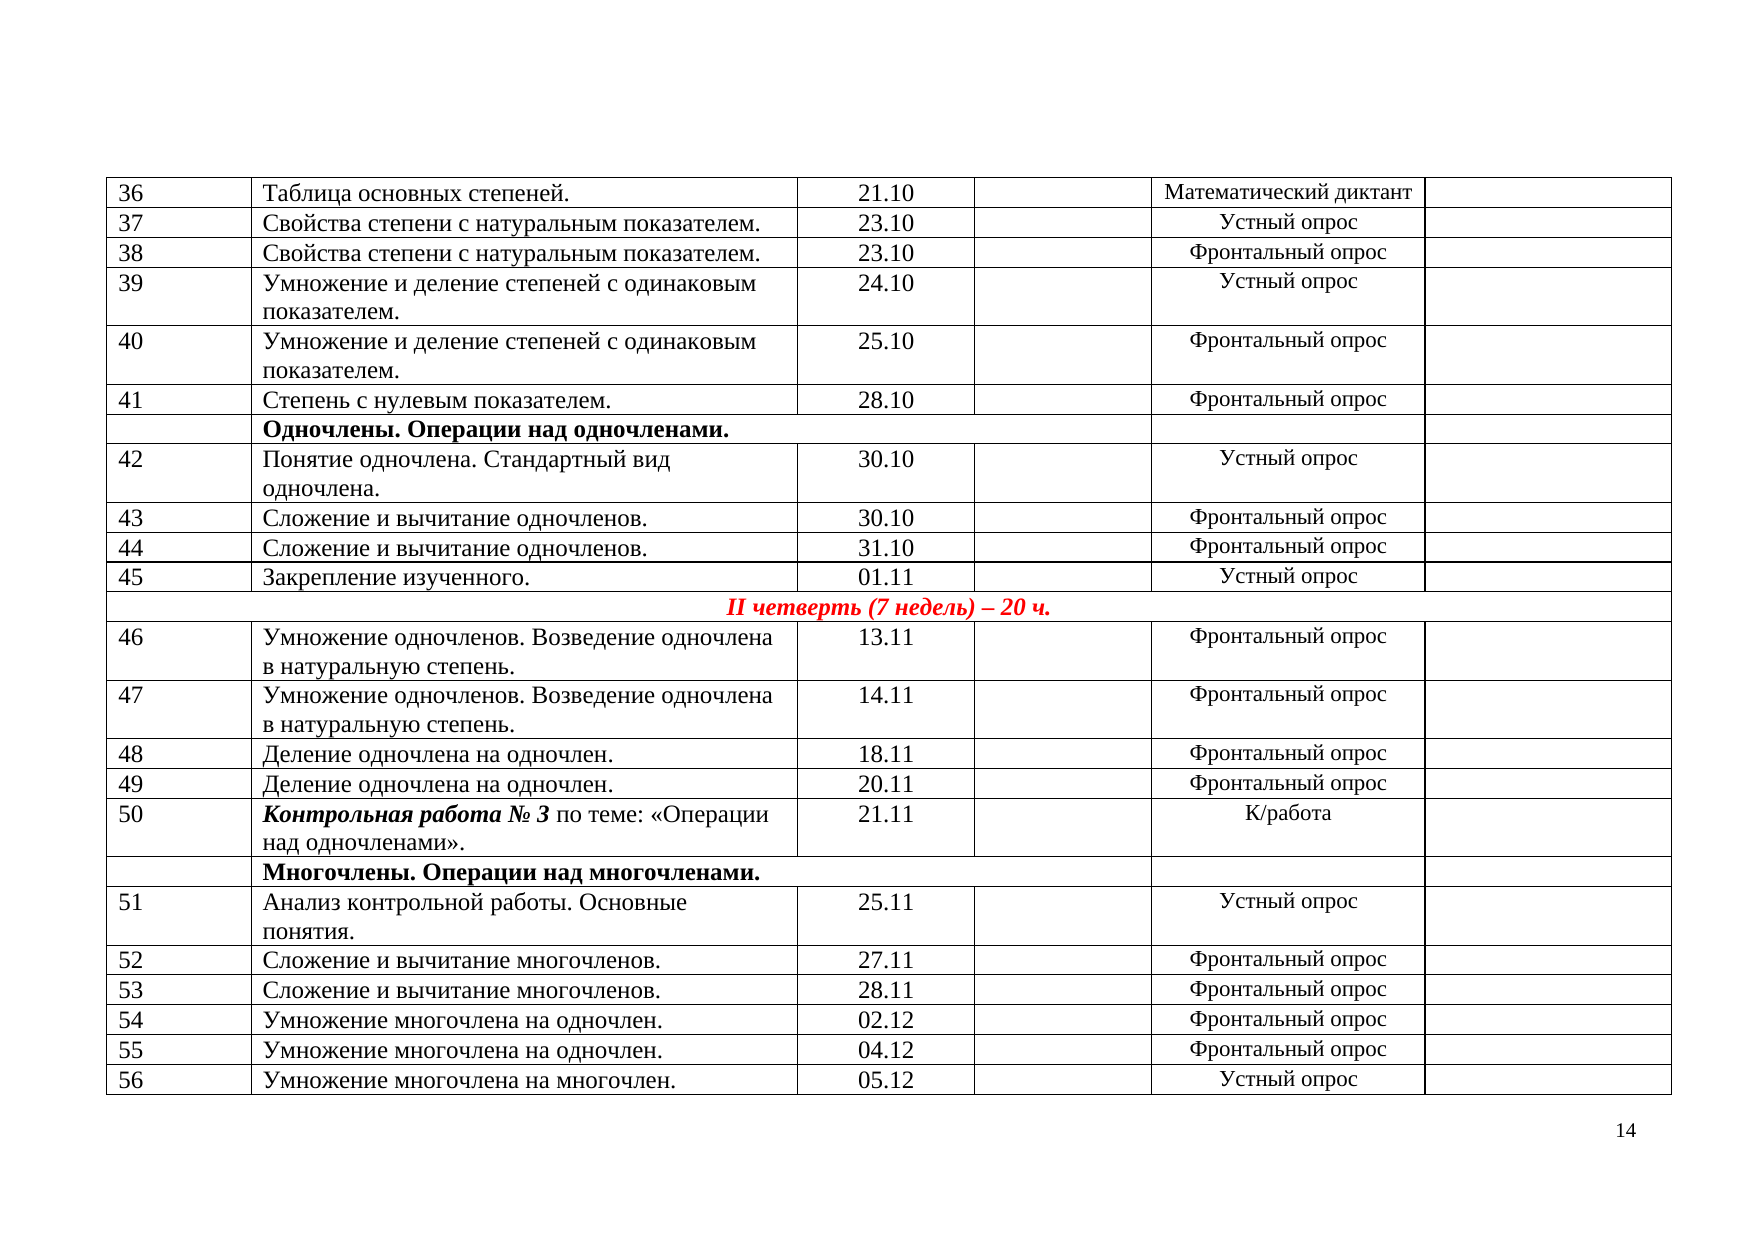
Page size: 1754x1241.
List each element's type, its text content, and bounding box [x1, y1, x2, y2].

table_cell [1426, 681, 1671, 738]
table_cell [1426, 563, 1671, 591]
table_cell [1426, 444, 1671, 502]
table_cell [1152, 415, 1424, 443]
table_cell 43 [107, 503, 251, 532]
table_cell 45 [107, 563, 251, 591]
table_cell Фронтальный опрос [1152, 769, 1424, 798]
table_cell 02.12 [798, 1005, 974, 1034]
table_cell 30.10 [798, 444, 974, 502]
table_cell [1426, 887, 1671, 944]
table_cell Закрепление изученного. [252, 563, 797, 591]
table_cell 50 [107, 799, 251, 856]
table_cell 20.11 [798, 769, 974, 798]
table_cell Деление одночлена на одночлен. [252, 739, 797, 768]
table_cell Фронтальный опрос [1152, 975, 1424, 1004]
table_cell [1426, 769, 1671, 798]
table_cell Фронтальный опрос [1152, 1005, 1424, 1034]
table_cell Фронтальный опрос [1152, 326, 1424, 384]
table_cell Фронтальный опрос [1152, 739, 1424, 768]
table_cell 53 [107, 975, 251, 1004]
table_cell 49 [107, 769, 251, 798]
table_cell 28.10 [798, 385, 974, 413]
table_cell Фронтальный опрос [1152, 946, 1424, 974]
table_cell [975, 622, 1151, 679]
table_cell [1426, 739, 1671, 768]
table_cell [975, 681, 1151, 738]
table_cell Таблица основных степеней. [252, 178, 797, 207]
table_cell 21.10 [798, 178, 974, 207]
table_cell Умножение и деление степеней с одинаковым показателем. [252, 268, 797, 325]
table_cell 23.10 [798, 208, 974, 237]
table_cell 28.11 [798, 975, 974, 1004]
table_cell 21.11 [798, 799, 974, 856]
table_cell Умножение одночленов. Возведение одночлена в натуральную степень. [252, 622, 797, 679]
table_cell 55 [107, 1035, 251, 1064]
table_cell Умножение одночленов. Возведение одночлена в натуральную степень. [252, 681, 797, 738]
table_cell [975, 739, 1151, 768]
table_cell Деление одночлена на одночлен. [252, 769, 797, 798]
table_cell Свойства степени с натуральным показателем. [252, 208, 797, 237]
table_cell 13.11 [798, 622, 974, 679]
table_cell Анализ контрольной работы. Основные понятия. [252, 887, 797, 944]
table_cell [975, 238, 1151, 267]
table_cell [975, 444, 1151, 502]
table_cell [975, 385, 1151, 413]
table_cell [975, 326, 1151, 384]
table_cell Математический диктант [1152, 178, 1424, 207]
table_cell [975, 769, 1151, 798]
table_cell 42 [107, 444, 251, 502]
table_cell [1426, 622, 1671, 679]
table_cell [975, 1005, 1151, 1034]
table_cell 05.12 [798, 1065, 974, 1093]
table_cell [1426, 1005, 1671, 1034]
table_cell 04.12 [798, 1035, 974, 1064]
table_cell [975, 503, 1151, 532]
table_cell [975, 1035, 1151, 1064]
table_cell Свойства степени с натуральным показателем. [252, 238, 797, 267]
table_cell Устный опрос [1152, 563, 1424, 591]
table_cell 25.11 [798, 887, 974, 944]
table_cell [1426, 1065, 1671, 1093]
table_cell Фронтальный опрос [1152, 622, 1424, 679]
table_cell 25.10 [798, 326, 974, 384]
table_cell [975, 799, 1151, 856]
table_cell Контрольная работа № 3 по теме: «Операции над одночленами». [252, 799, 797, 856]
table_cell Понятие одночлена. Стандартный вид одночлена. [252, 444, 797, 502]
table_cell 51 [107, 887, 251, 944]
table_cell [1426, 208, 1671, 237]
table_cell 41 [107, 385, 251, 413]
table_cell Фронтальный опрос [1152, 533, 1424, 561]
table_cell Умножение и деление степеней с одинаковым показателем. [252, 326, 797, 384]
table_cell [975, 975, 1151, 1004]
table_cell [975, 563, 1151, 591]
table_cell [107, 857, 251, 886]
table_cell 38 [107, 238, 251, 267]
table_cell Сложение и вычитание многочленов. [252, 975, 797, 1004]
table_cell Устный опрос [1152, 887, 1424, 944]
table_cell 14.11 [798, 681, 974, 738]
table_cell Сложение и вычитание многочленов. [252, 946, 797, 974]
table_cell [252, 1065, 797, 1093]
table_cell 48 [107, 739, 251, 768]
table_cell Устный опрос [1152, 208, 1424, 237]
table_cell Устный опрос [1152, 444, 1424, 502]
table_cell 52 [107, 946, 251, 974]
table_cell [1426, 178, 1671, 207]
table_cell [1426, 1035, 1671, 1064]
table_cell 44 [107, 533, 251, 561]
table_cell Степень с нулевым показателем. [252, 385, 797, 413]
table_cell Устный опрос [1152, 268, 1424, 325]
table_cell Фронтальный опрос [1152, 385, 1424, 413]
table_cell [1426, 533, 1671, 561]
table_cell 39 [107, 268, 251, 325]
table_cell Фронтальный опрос [1152, 503, 1424, 532]
table_cell [1426, 415, 1671, 443]
table_cell 40 [107, 326, 251, 384]
table_cell [1426, 975, 1671, 1004]
table_cell [1426, 238, 1671, 267]
table_cell Многочлены. Операции над многочленами. [252, 857, 1151, 886]
table_cell 47 [107, 681, 251, 738]
table_cell [975, 178, 1151, 207]
table_cell 01.11 [798, 563, 974, 591]
table_cell 24.10 [798, 268, 974, 325]
table_cell [975, 1065, 1151, 1093]
table_cell Сложение и вычитание одночленов. [252, 503, 797, 532]
table_cell 27.11 [798, 946, 974, 974]
table_cell 31.10 [798, 533, 974, 561]
table_cell 30.10 [798, 503, 974, 532]
table_cell К/работа [1152, 799, 1424, 856]
table_cell [975, 533, 1151, 561]
table_cell [975, 268, 1151, 325]
table_cell 54 [107, 1005, 251, 1034]
table_cell II четверть (7 недель) – 20 ч. [107, 592, 1671, 621]
table_cell Умножение многочлена на одночлен. [252, 1035, 797, 1064]
table_cell 36 [107, 178, 251, 207]
table_cell [1426, 326, 1671, 384]
table_cell [1426, 268, 1671, 325]
table_cell Умножение многочлена на одночлен. [252, 1005, 797, 1034]
table_cell 46 [107, 622, 251, 679]
table_cell [975, 946, 1151, 974]
table_cell [1152, 857, 1424, 886]
table_cell Фронтальный опрос [1152, 681, 1424, 738]
table_cell [975, 208, 1151, 237]
table_cell [1426, 946, 1671, 974]
table_cell [1426, 503, 1671, 532]
table_cell 23.10 [798, 238, 974, 267]
table_cell [1426, 799, 1671, 856]
table_cell [1426, 857, 1671, 886]
table_cell 18.11 [798, 739, 974, 768]
table_cell [975, 887, 1151, 944]
table_cell Устный опрос [1152, 1065, 1424, 1093]
table_cell Фронтальный опрос [1152, 238, 1424, 267]
table_cell Фронтальный опрос [1152, 1035, 1424, 1064]
table_cell [107, 415, 251, 443]
table_cell Одночлены. Операции над одночленами. [252, 415, 1151, 443]
table_cell 37 [107, 208, 251, 237]
table_cell 56 [107, 1065, 251, 1093]
table_cell [1426, 385, 1671, 413]
table_cell Сложение и вычитание одночленов. [252, 533, 797, 561]
